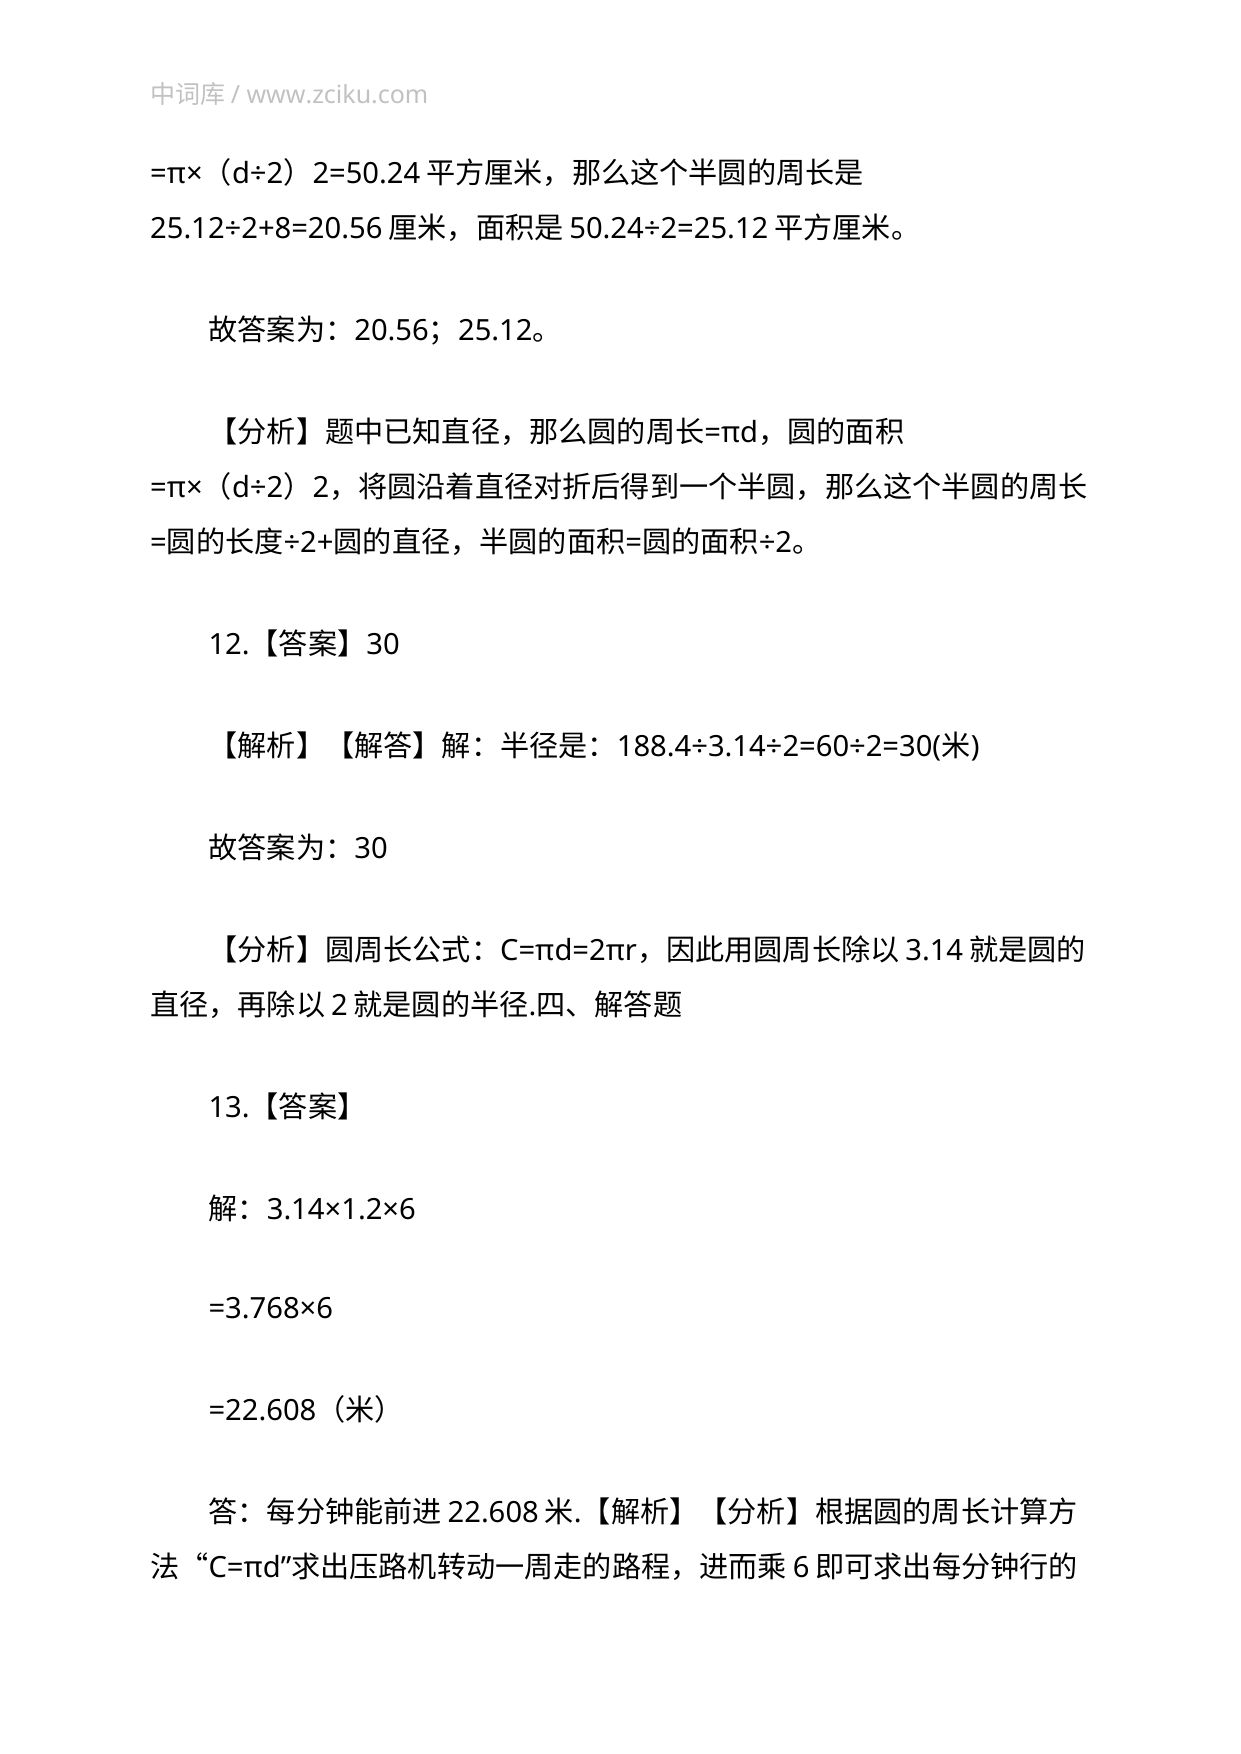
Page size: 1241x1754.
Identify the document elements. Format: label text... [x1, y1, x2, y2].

text =22.608（米） [150, 1386, 1090, 1429]
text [150, 1488, 1090, 1586]
text 【分析】题中已知直径，那么圆的周长=πd，圆的面积=π×（d÷2）2，将圆沿着直径对折后得到一个半圆，那么这个半圆的周长=圆的长度÷2+圆的直径，半圆的面积=圆的面积÷2。 [150, 409, 1090, 561]
text 故答案为：30 [150, 825, 1090, 867]
text 故答案为：20.56；25.12。 [150, 307, 1090, 349]
text 解：3.14×1.2×6 [150, 1186, 1090, 1228]
text =3.768×6 [150, 1288, 1090, 1327]
text 【解析】【解答】解：半径是：188.4÷3.14÷2=60÷2=30(米) [150, 723, 1090, 765]
text 13.【答案】 [150, 1084, 1090, 1126]
text 12.【答案】30 [150, 621, 1090, 663]
text 【分析】圆周长公式：C=πd=2πr，因此用圆周长除以3.14就是圆的直径，再除以2就是圆的半径.四、解答题 [150, 927, 1090, 1024]
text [150, 150, 1090, 247]
